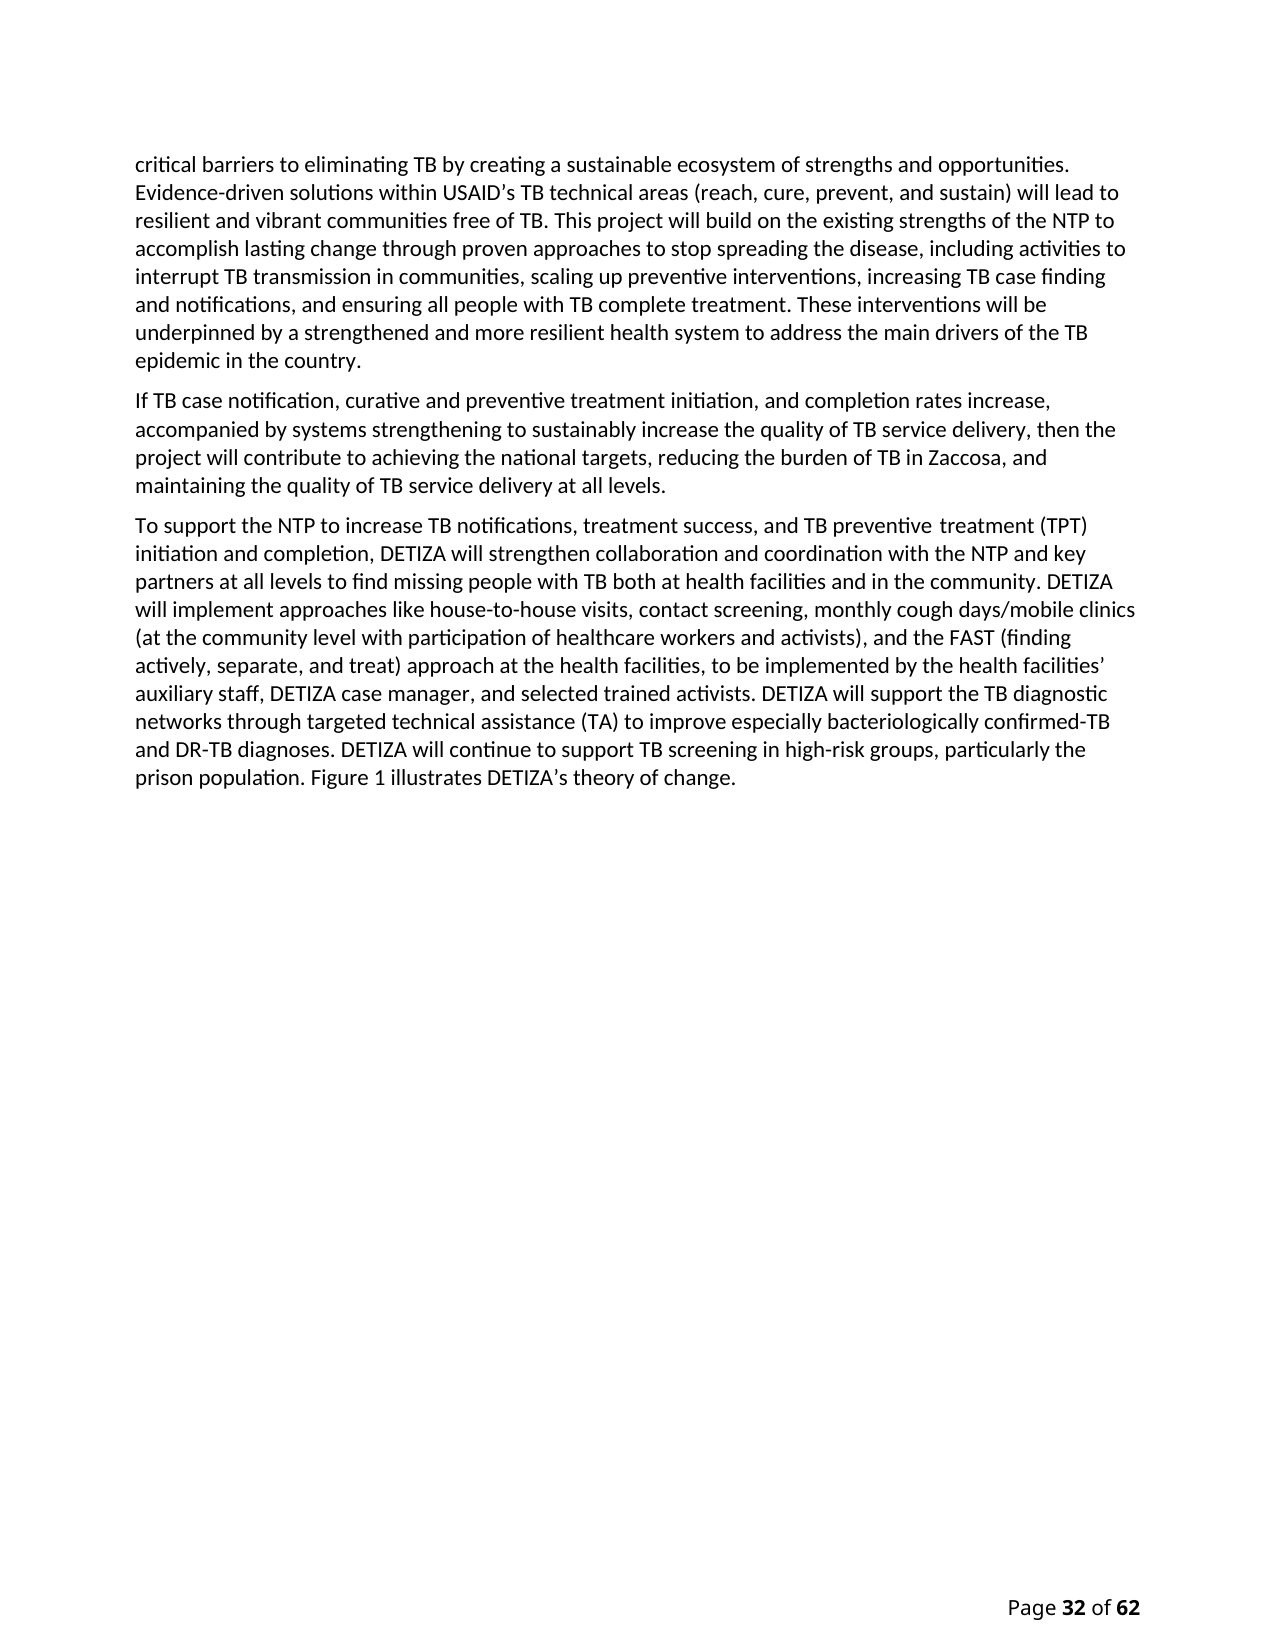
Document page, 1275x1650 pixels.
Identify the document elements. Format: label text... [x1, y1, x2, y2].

text To support the NTP to increase TB notifications, treatment success, and TB preventive treatment (TPT) initiation and completion, DETIZA will strengthen collaboration and coordination with the NTP and key partners at all levels to find missing people with TB both at health facilities and in the community. DETIZA will implement approaches like house-to-house visits, contact screening, monthly cough days/mobile clinics (at the community level with participation of healthcare workers and activists), and the FAST (finding actively, separate, and treat) approach at the health facilities, to be implemented by the health facilities’ auxiliary staff, DETIZA case manager, and selected trained activists. DETIZA will support the TB diagnostic networks through targeted technical assistance (TA) to improve especially bacteriologically confirmed-TB and DR-TB diagnoses. DETIZA will continue to support TB screening in high-risk groups, particularly the prison population. Figure 1 illustrates DETIZA’s theory of change. [135, 511, 1140, 791]
text If TB case notification, curative and preventive treatment initiation, and completion rates increase, accompanied by systems strengthening to sustainably increase the quality of TB service delivery, then the project will contribute to achieving the national targets, reducing the burden of TB in Zaccosa, and maintaining the quality of TB service delivery at all levels. [135, 387, 1140, 499]
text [135, 150, 1140, 374]
